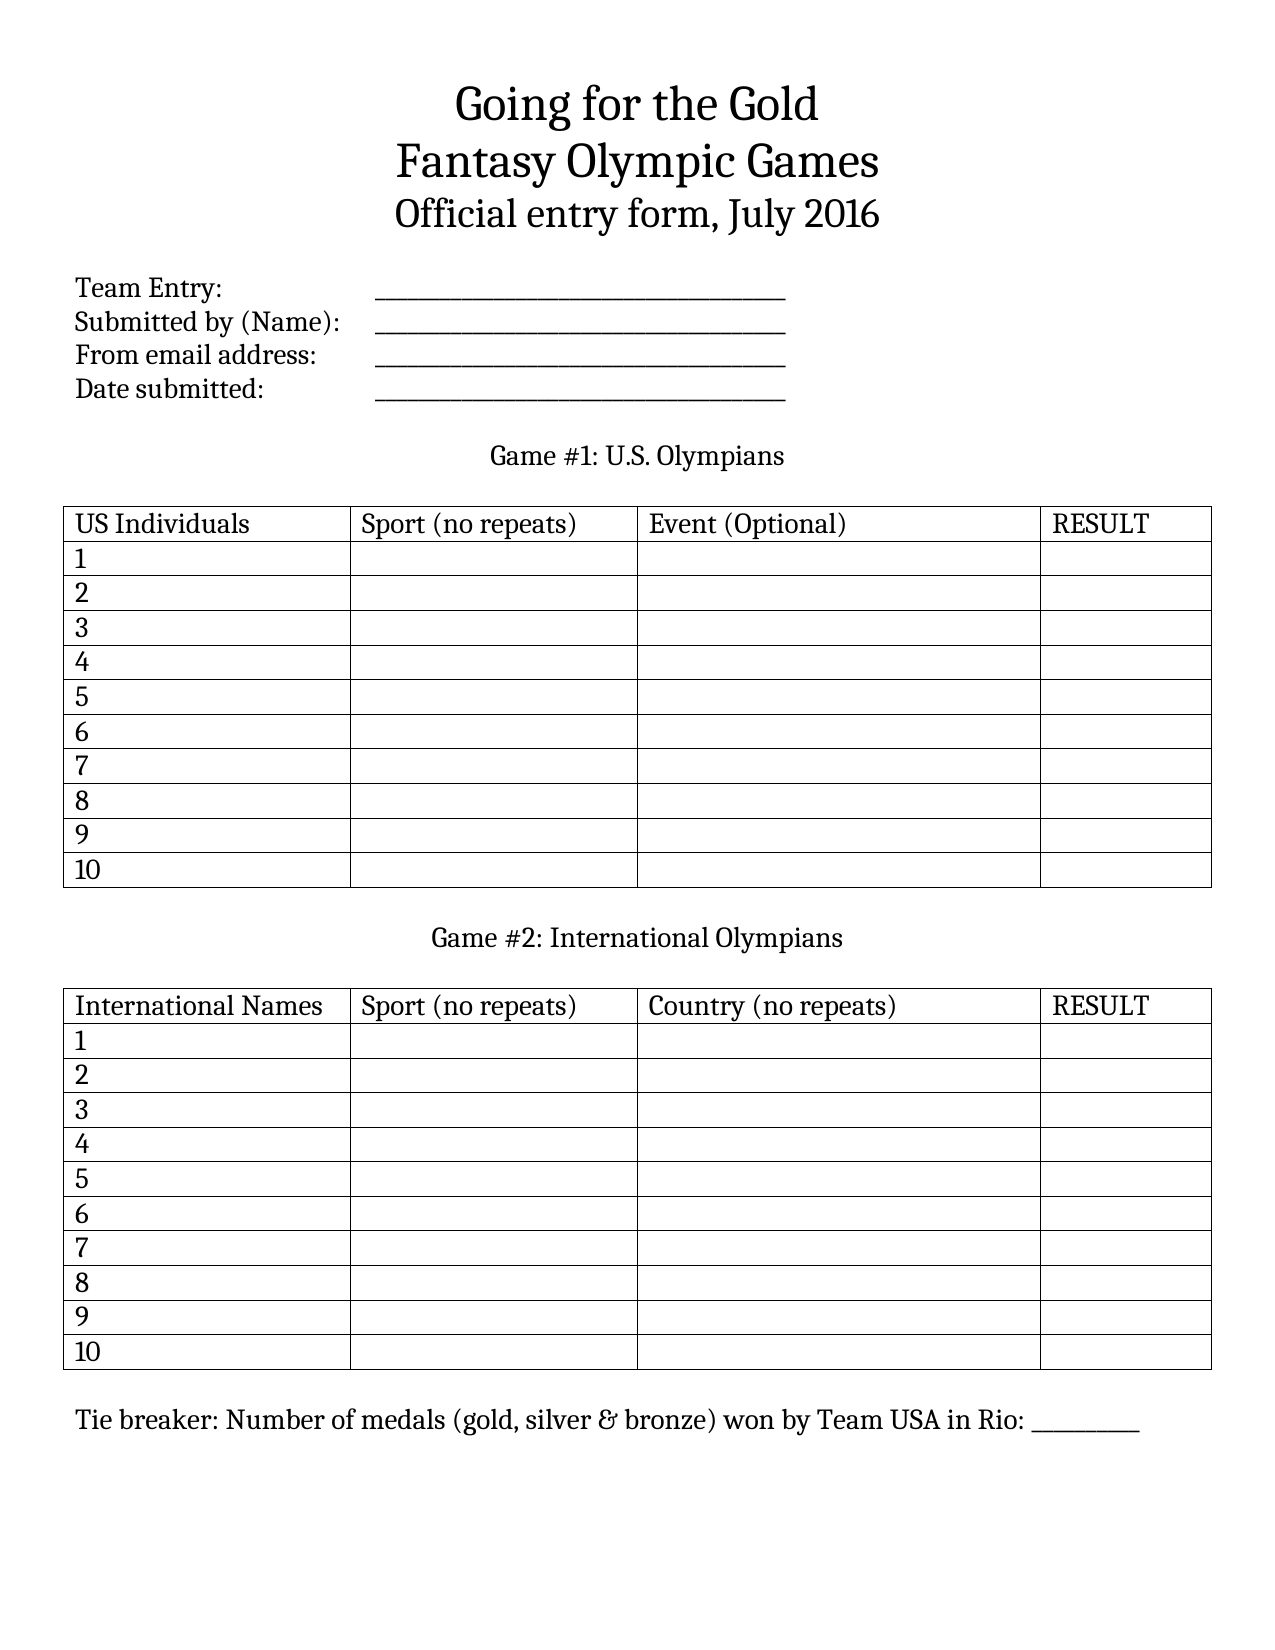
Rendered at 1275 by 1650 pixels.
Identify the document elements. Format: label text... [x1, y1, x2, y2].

table_cell 5 [64, 680, 350, 714]
table_header US Individuals [64, 507, 350, 541]
table_cell 3 [64, 611, 350, 644]
table_cell [638, 1024, 1040, 1057]
table_header Country (no repeats) [638, 989, 1040, 1023]
table_header International Names [64, 989, 350, 1023]
table_cell [1041, 1197, 1211, 1230]
text Game #1: U.S. Olympians [75, 439, 1200, 473]
table_cell [351, 1162, 637, 1196]
text Fantasy Olympic Games [75, 132, 1200, 190]
table_cell [1041, 819, 1211, 852]
text From email address: ______________________________________ [75, 338, 1200, 372]
table_cell 6 [64, 715, 350, 748]
table_cell 10 [64, 1335, 350, 1369]
table_cell 4 [64, 646, 350, 679]
table_cell 8 [64, 784, 350, 817]
table_cell [351, 819, 637, 852]
table_cell [351, 1128, 637, 1161]
table_cell [351, 646, 637, 679]
table_cell [351, 1266, 637, 1299]
table_cell [351, 1231, 637, 1265]
text Tie breaker: Number of medals (gold, silver & bronze) won by Team USA in Rio: __________ [75, 1403, 1200, 1437]
table_cell [1041, 1024, 1211, 1057]
table_header Sport (no repeats) [351, 507, 637, 541]
table_cell 2 [64, 1059, 350, 1092]
table_cell [351, 1093, 637, 1127]
table_cell [351, 1301, 637, 1334]
text Team Entry: ______________________________________ [75, 271, 1200, 305]
table_cell [1041, 1266, 1211, 1299]
table_cell [1041, 1301, 1211, 1334]
table_header RESULT [1041, 989, 1211, 1023]
table_cell [638, 542, 1040, 575]
table_cell [1041, 784, 1211, 817]
table_cell [351, 1335, 637, 1369]
table_cell [638, 1128, 1040, 1161]
table_cell [351, 749, 637, 783]
table_cell [638, 680, 1040, 714]
table_cell 7 [64, 749, 350, 783]
table_cell [638, 715, 1040, 748]
text Official entry form, July 2016 [75, 190, 1200, 238]
table_cell 8 [64, 1266, 350, 1299]
table_cell [638, 853, 1040, 887]
table_cell [638, 646, 1040, 679]
table_cell [1041, 576, 1211, 610]
table_cell [638, 1162, 1040, 1196]
table_cell 10 [64, 853, 350, 887]
table_cell [1041, 749, 1211, 783]
table_cell [638, 1059, 1040, 1092]
table_cell [1041, 1059, 1211, 1092]
table_cell [351, 1024, 637, 1057]
table_cell 1 [64, 542, 350, 575]
table_cell 9 [64, 819, 350, 852]
table_cell 9 [64, 1301, 350, 1334]
table_cell [1041, 1093, 1211, 1127]
table_cell [1041, 542, 1211, 575]
table_cell 3 [64, 1093, 350, 1127]
table_cell [351, 680, 637, 714]
table_cell [351, 542, 637, 575]
text Going for the Gold [75, 75, 1200, 132]
table_cell 4 [64, 1128, 350, 1161]
table_header Sport (no repeats) [351, 989, 637, 1023]
table_cell 7 [64, 1231, 350, 1265]
table_cell [638, 819, 1040, 852]
text Submitted by (Name): ______________________________________ [75, 305, 1200, 338]
table_cell [638, 1266, 1040, 1299]
table_cell [638, 749, 1040, 783]
table_cell 1 [64, 1024, 350, 1057]
table_cell [1041, 1162, 1211, 1196]
table_cell [1041, 715, 1211, 748]
table_cell [638, 784, 1040, 817]
table_cell [638, 1231, 1040, 1265]
table_cell [1041, 1231, 1211, 1265]
table_cell [1041, 1128, 1211, 1161]
table_cell [638, 576, 1040, 610]
table_cell [351, 1059, 637, 1092]
table_cell [1041, 611, 1211, 644]
table_cell [351, 611, 637, 644]
table_cell [638, 1335, 1040, 1369]
table_header RESULT [1041, 507, 1211, 541]
table_cell [1041, 1335, 1211, 1369]
table_cell [351, 853, 637, 887]
table_cell 2 [64, 576, 350, 610]
text Game #2: International Olympians [75, 921, 1200, 955]
table_cell 5 [64, 1162, 350, 1196]
table_cell [1041, 853, 1211, 887]
table_cell 6 [64, 1197, 350, 1230]
text Date submitted: ______________________________________ [75, 372, 1200, 406]
table_cell [351, 715, 637, 748]
table_cell [638, 1301, 1040, 1334]
table_cell [638, 1093, 1040, 1127]
table_cell [1041, 646, 1211, 679]
table_header Event (Optional) [638, 507, 1040, 541]
table_cell [351, 1197, 637, 1230]
table_cell [351, 576, 637, 610]
table_cell [1041, 680, 1211, 714]
table_cell [638, 611, 1040, 644]
table_cell [638, 1197, 1040, 1230]
table_cell [351, 784, 637, 817]
